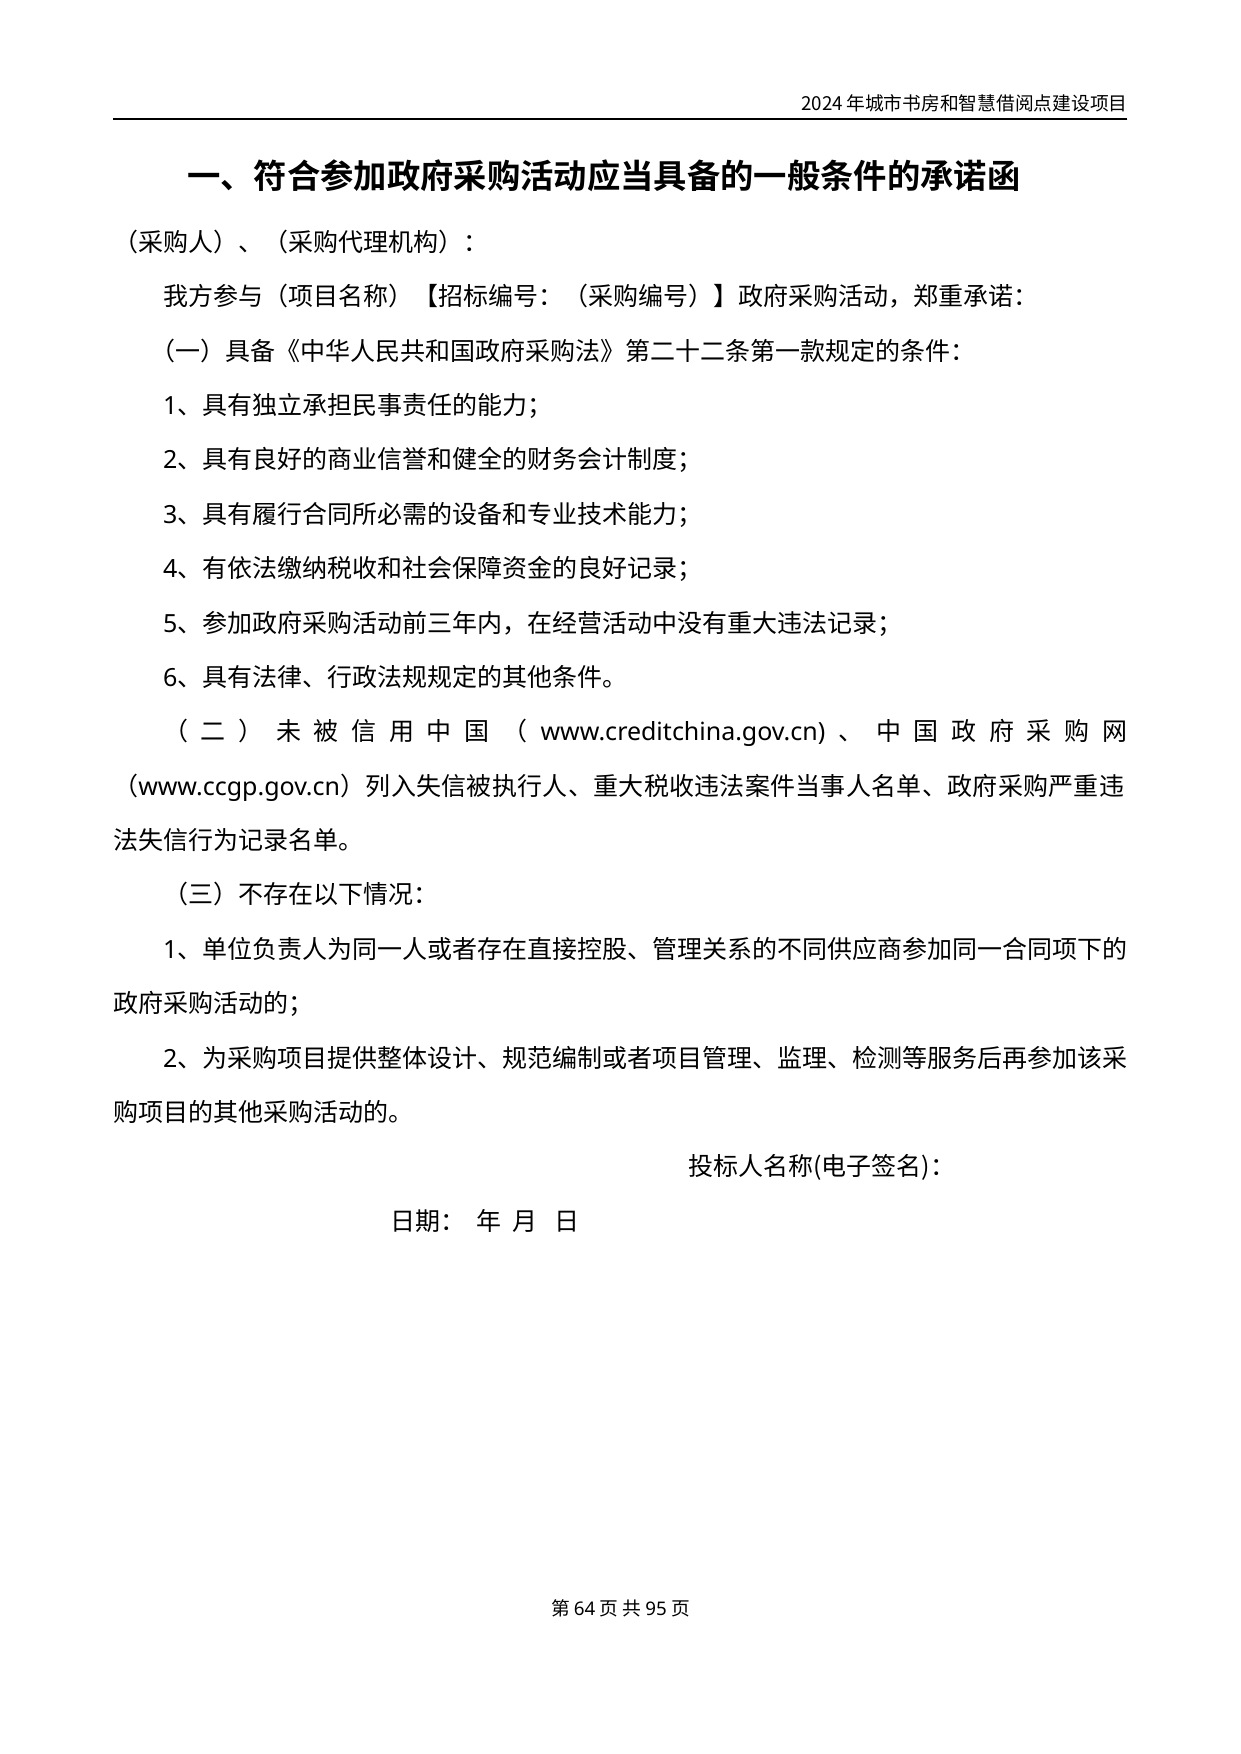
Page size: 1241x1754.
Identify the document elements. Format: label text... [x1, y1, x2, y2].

text 4、有依法缴纳税收和社会保障资金的良好记录； [113, 549, 1127, 585]
text （三）不存在以下情况： [113, 875, 1127, 911]
text （一）具备《中华人民共和国政府采购法》第二十二条第一款规定的条件： [113, 331, 1127, 367]
text 5、参加政府采购活动前三年内，在经营活动中没有重大违法记录； [113, 603, 1127, 639]
text 3、具有履行合同所必需的设备和专业技术能力； [113, 494, 1127, 531]
text 我方参与（项目名称）【招标编号：（采购编号）】政府采购活动，郑重承诺： [113, 277, 1127, 313]
text 2、为采购项目提供整体设计、规范编制或者项目管理、监理、检测等服务后再参加该采购项目的其他采购活动的。 [113, 1038, 1127, 1129]
text 日期： 年 月 日 [113, 1201, 1127, 1237]
text 投标人名称(电子签名)： [113, 1147, 1127, 1183]
text 2、具有良好的商业信誉和健全的财务会计制度； [113, 440, 1127, 476]
text 一、符合参加政府采购活动应当具备的一般条件的承诺函 [113, 150, 1077, 198]
text 1、单位负责人为同一人或者存在直接控股、管理关系的不同供应商参加同一合同项下的政府采购活动的； [113, 929, 1127, 1020]
text （采购人）、（采购代理机构）： [113, 222, 1127, 259]
text （二）未被信用中国（www.creditchina.gov.cn)、中国政府采购网（www.ccgp.gov.cn）列入失信被执行人、重大税收违法案件当事人名单、政府采购严重违法失信行为记录名单。 [113, 712, 1127, 857]
text 6、具有法律、行政法规规定的其他条件。 [113, 657, 1127, 694]
text 1、具有独立承担民事责任的能力； [113, 386, 1127, 422]
